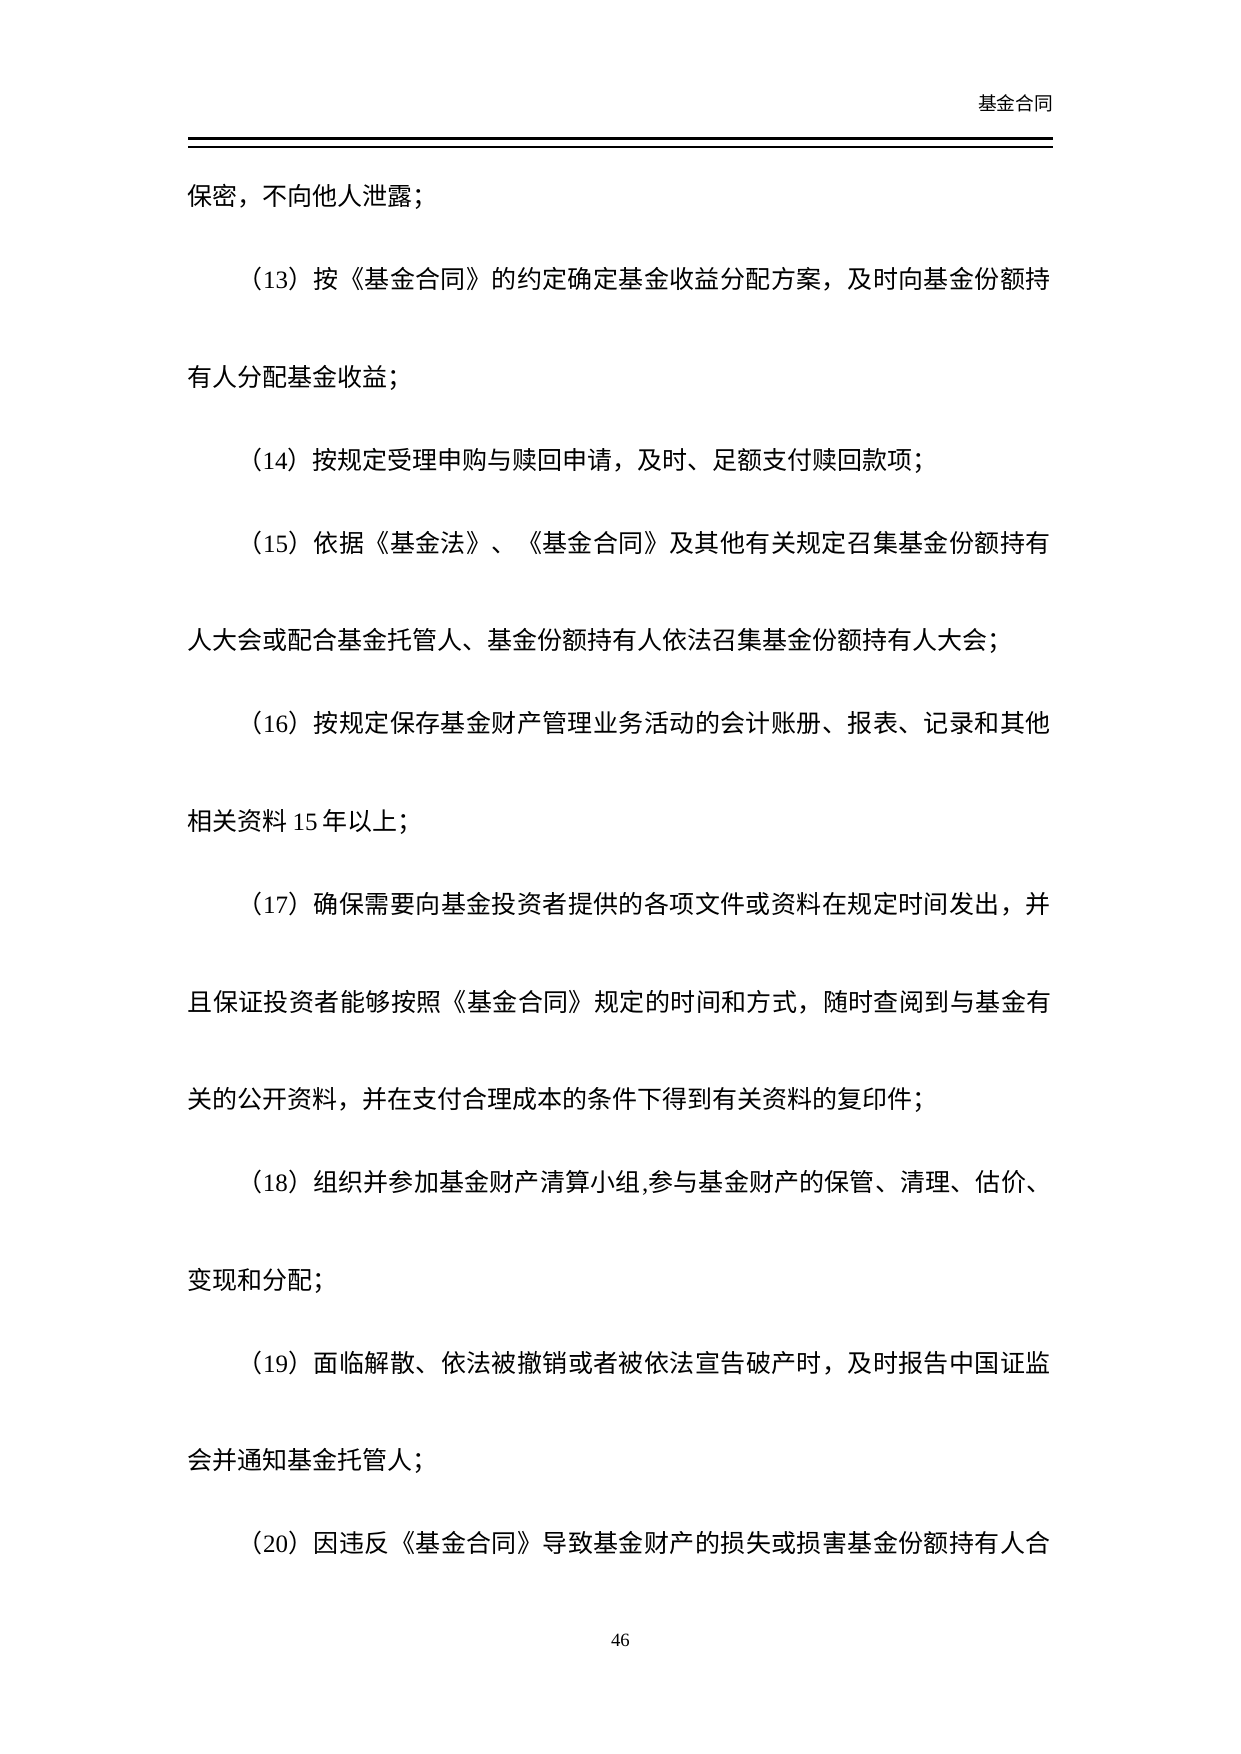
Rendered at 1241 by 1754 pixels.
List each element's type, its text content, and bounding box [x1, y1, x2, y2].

text （17）确保需要向基金投资者提供的各项文件或资料在规定时间发出，并且保证投资者能够按照《基金合同》规定的时间和方式，随时查阅到与基金有关的公开资料，并在支付合理成本的条件下得到有关资料的复印件； [187, 870, 1053, 1130]
text （16）按规定保存基金财产管理业务活动的会计账册、报表、记录和其他相关资料15年以上； [187, 689, 1053, 852]
text （14）按规定受理申购与赎回申请，及时、足额支付赎回款项； [187, 426, 1053, 491]
text （19）面临解散、依法被撤销或者被依法宣告破产时，及时报告中国证监会并通知基金托管人； [187, 1329, 1053, 1491]
text （15）依据《基金法》、《基金合同》及其他有关规定召集基金份额持有人大会或配合基金托管人、基金份额持有人依法召集基金份额持有人大会； [187, 509, 1053, 671]
text （13）按《基金合同》的约定确定基金收益分配方案，及时向基金份额持有人分配基金收益； [187, 245, 1053, 408]
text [187, 162, 1053, 227]
text （18）组织并参加基金财产清算小组,参与基金财产的保管、清理、估价、变现和分配； [187, 1148, 1053, 1311]
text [187, 1509, 1053, 1574]
